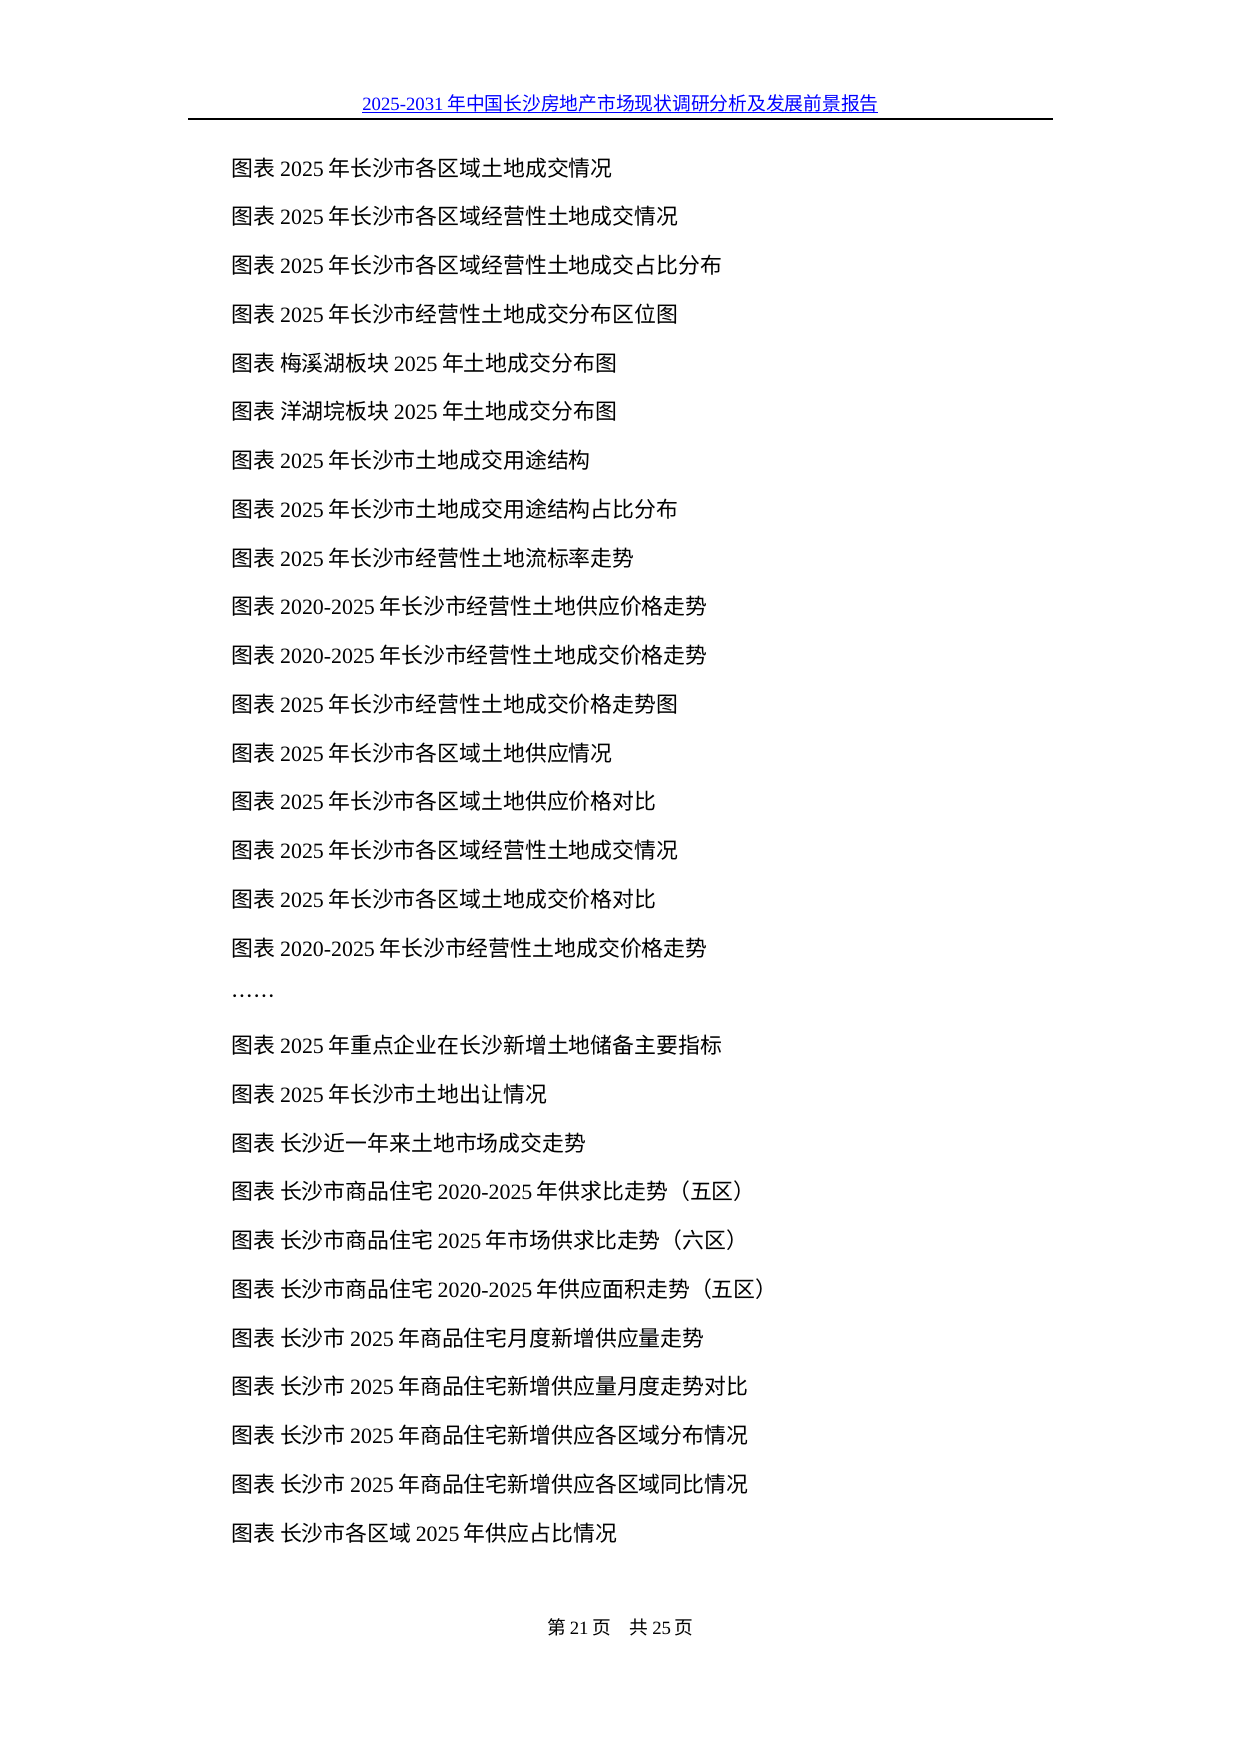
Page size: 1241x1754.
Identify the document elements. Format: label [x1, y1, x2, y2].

text [187, 150, 1053, 1548]
